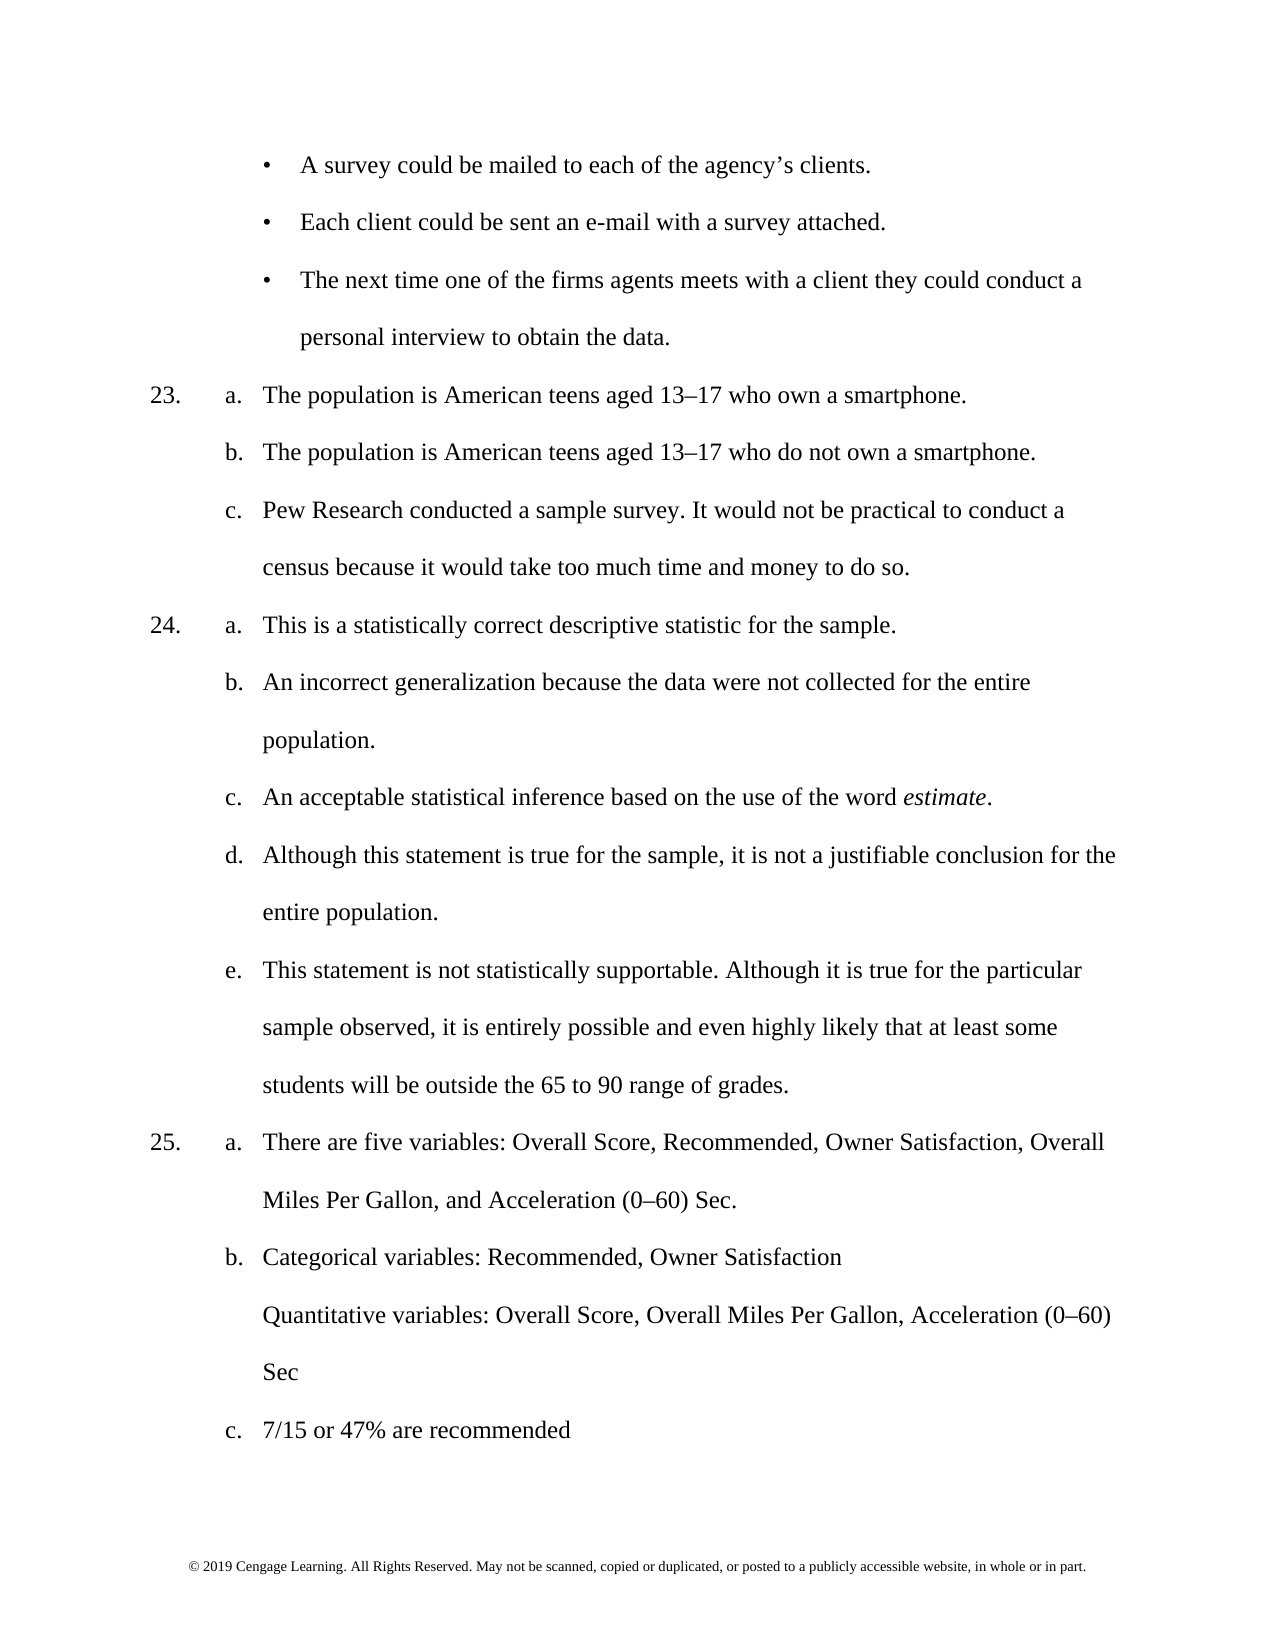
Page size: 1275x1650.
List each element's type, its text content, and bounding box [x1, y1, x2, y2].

text c. An acceptable statistical inference based on the use of the word estimate. [225, 782, 1125, 811]
text • A survey could be mailed to each of the agency’s clients. [262, 150, 1125, 179]
text • Each client could be sent an e-mail with a survey attached. [262, 207, 1125, 236]
text e. This statement is not statistically supportable. Although it is true for the particular sample observed, it is entirely possible and even highly likely that at least some students will be outside the 65 to 90 range of grades. [225, 955, 1125, 1099]
text d. Although this statement is true for the sample, it is not a justifiable conclusion for the entire population. [225, 840, 1125, 926]
text 23. a. The population is American teens aged 13–17 who own a smartphone. [150, 380, 1125, 409]
text • The next time one of the firms agents meets with a client they could conduct a personal interview to obtain the data. [262, 265, 1125, 351]
text b. Categorical variables: Recommended, Owner Satisfaction Quantitative variables: Overall Score, Overall Miles Per Gallon, Acceleration (0–60) Sec [225, 1242, 1125, 1386]
text 25. a. There are five variables: Overall Score, Recommended, Owner Satisfaction, Overall Miles Per Gallon, and Acceleration (0–60) Sec. [150, 1127, 1125, 1214]
text 24. a. This is a statistically correct descriptive statistic for the sample. [150, 610, 1125, 639]
text b. The population is American teens aged 13–17 who do not own a smartphone. [225, 437, 1125, 466]
text c. 7/15 or 47% are recommended [225, 1415, 1125, 1444]
text b. An incorrect generalization because the data were not collected for the entire population. [225, 667, 1125, 754]
text c. Pew Research conducted a sample survey. It would not be practical to conduct a census because it would take too much time and money to do so. [225, 495, 1125, 581]
